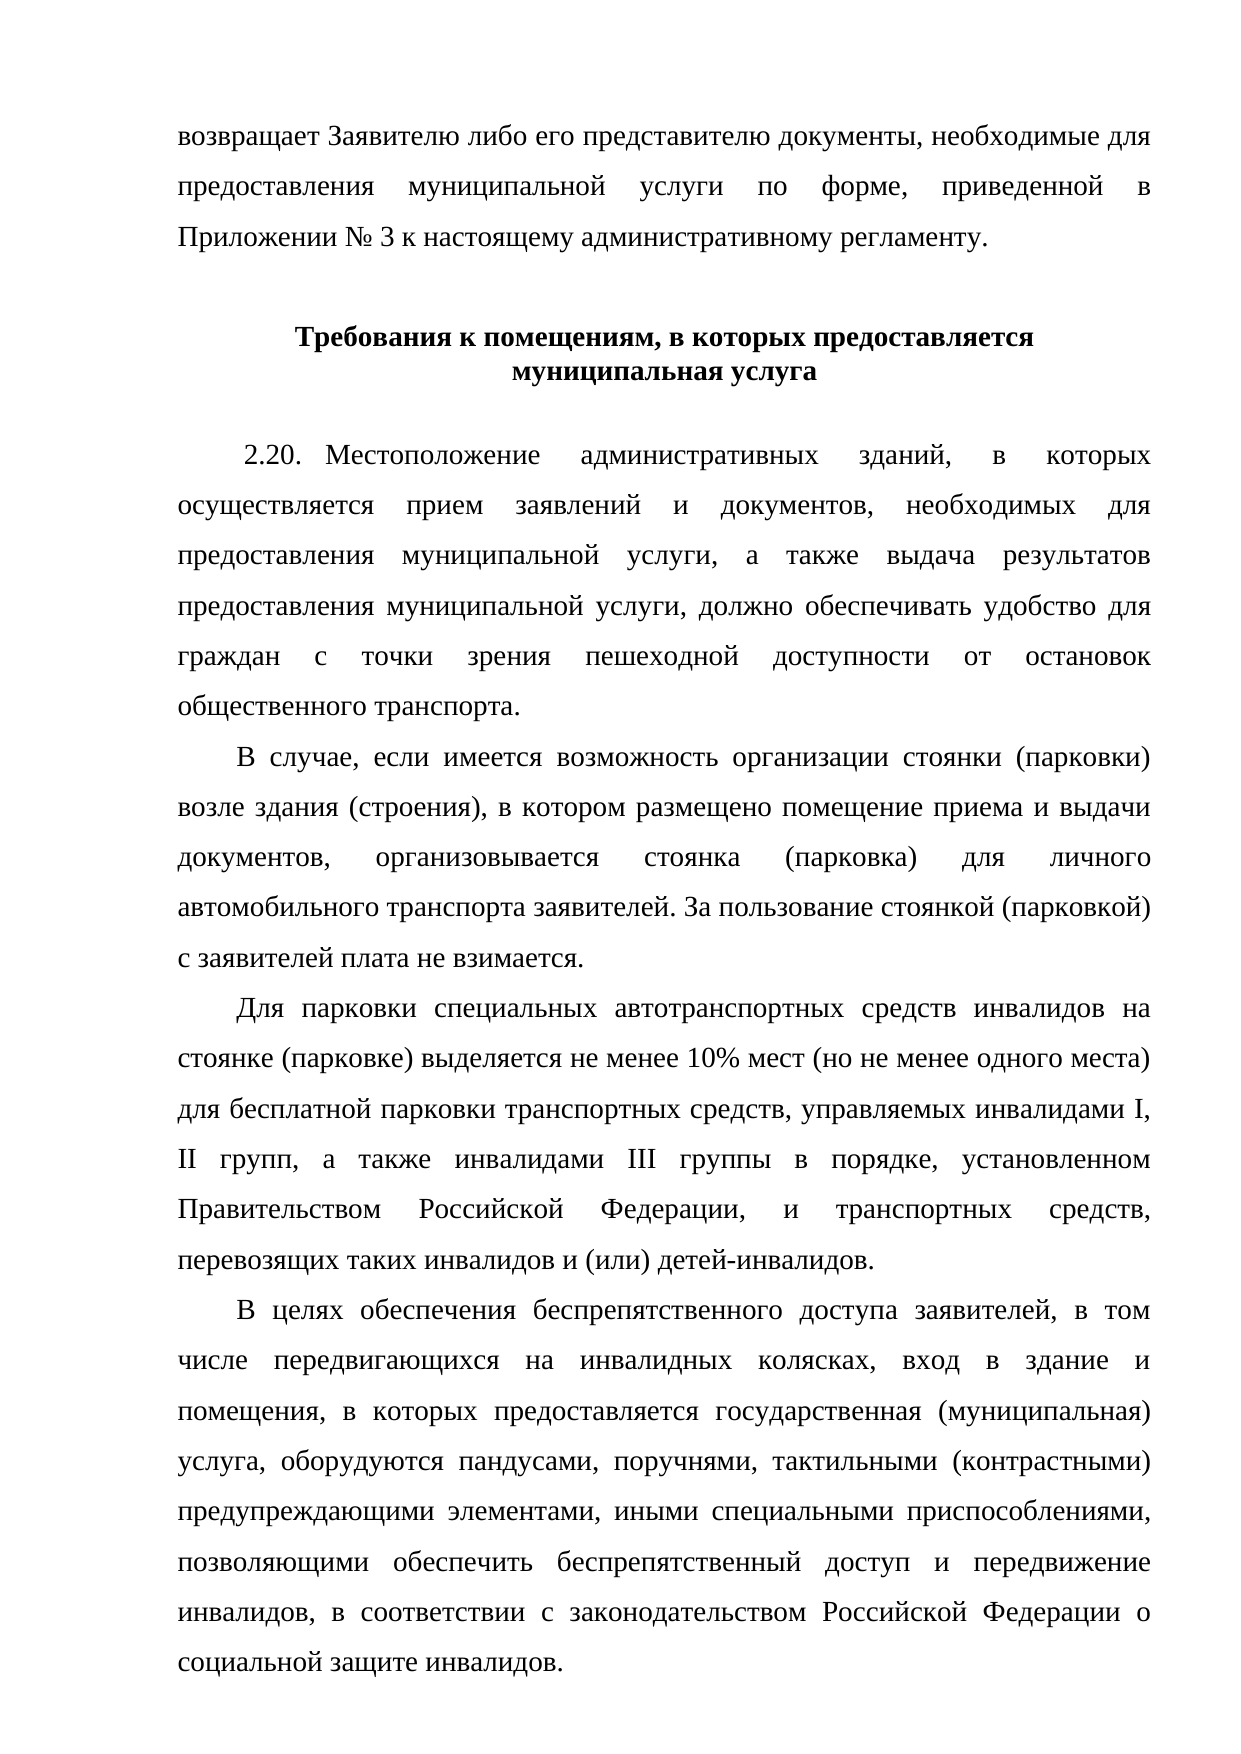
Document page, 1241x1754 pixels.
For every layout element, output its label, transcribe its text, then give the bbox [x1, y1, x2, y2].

text 2.20. Местоположение административных зданий, в которых осуществляется прием заявлений и документов, необходимых для предоставления муниципальной услуги, а также выдача результатов предоставления муниципальной услуги, должно обеспечивать удобство для граждан с точки зрения пешеходной доступности от остановок общественного транспорта. [177, 437, 1152, 722]
text В случае, если имеется возможность организации стоянки (парковки) возле здания (строения), в котором размещено помещение приема и выдачи документов, организовывается стоянка (парковка) для личного автомобильного транспорта заявителей. За пользование стоянкой (парковкой) с заявителей плата не взимается. [177, 739, 1152, 973]
text муниципальная услуга [177, 353, 1152, 386]
text Для парковки специальных автотранспортных средств инвалидов на стоянке (парковке) выделяется не менее 10% мест (но не менее одного места) для бесплатной парковки транспортных средств, управляемых инвалидами I, II групп, а также инвалидами III группы в порядке, установленном Правительством Российской Федерации, и транспортных средств, перевозящих таких инвалидов и (или) детей-инвалидов. [177, 990, 1152, 1275]
text В целях обеспечения беспрепятственного доступа заявителей, в том числе передвигающихся на инвалидных колясках, вход в здание и помещения, в которых предоставляется государственная (муниципальная) услуга, оборудуются пандусами, поручнями, тактильными (контрастными) предупреждающими элементами, иными специальными приспособлениями, позволяющими обеспечить беспрепятственный доступ и передвижение инвалидов, в соответствии с законодательством Российской Федерации о социальной защите инвалидов. [177, 1292, 1152, 1678]
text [177, 118, 1152, 252]
text Требования к помещениям, в которых предоставляется [177, 319, 1152, 353]
